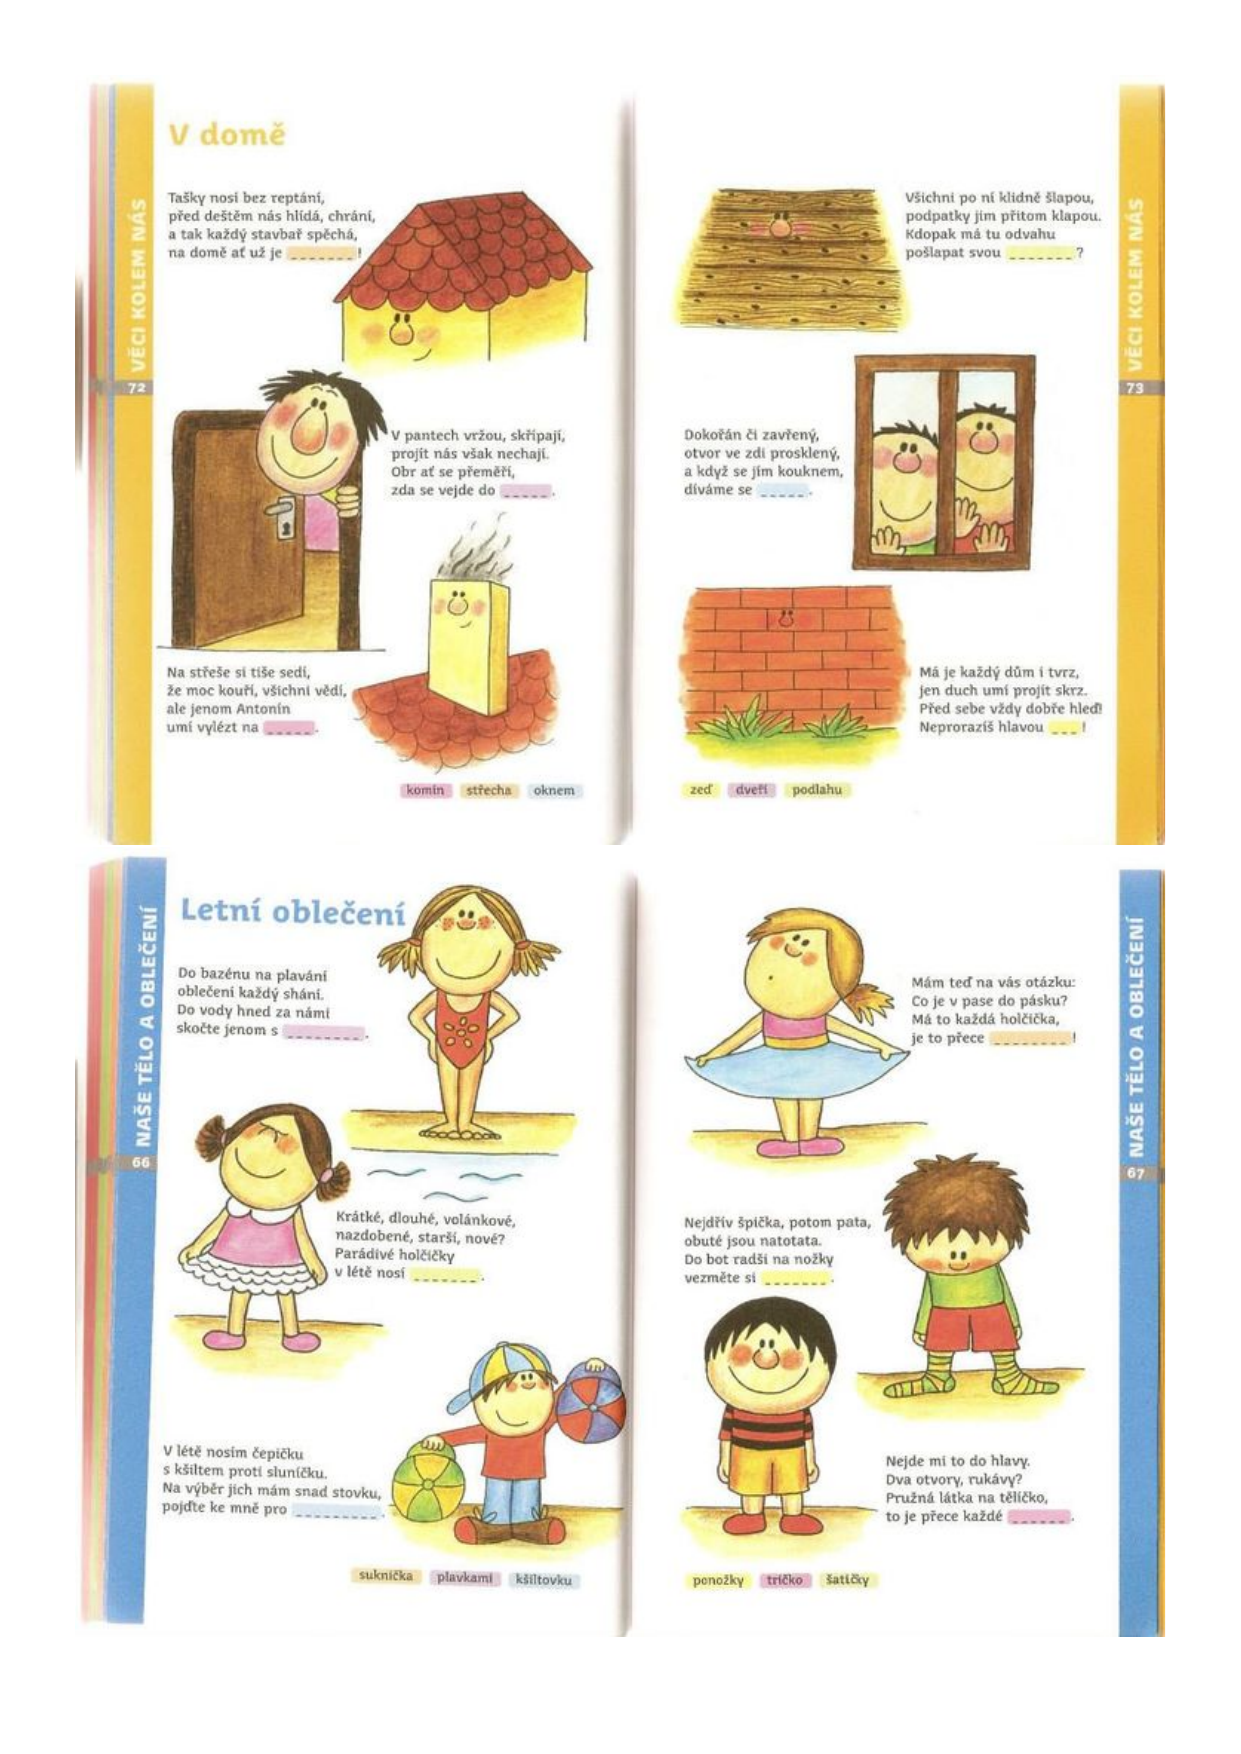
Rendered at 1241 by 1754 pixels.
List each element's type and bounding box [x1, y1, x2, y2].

picture [75, 847, 1166, 1637]
picture [75, 75, 1166, 845]
